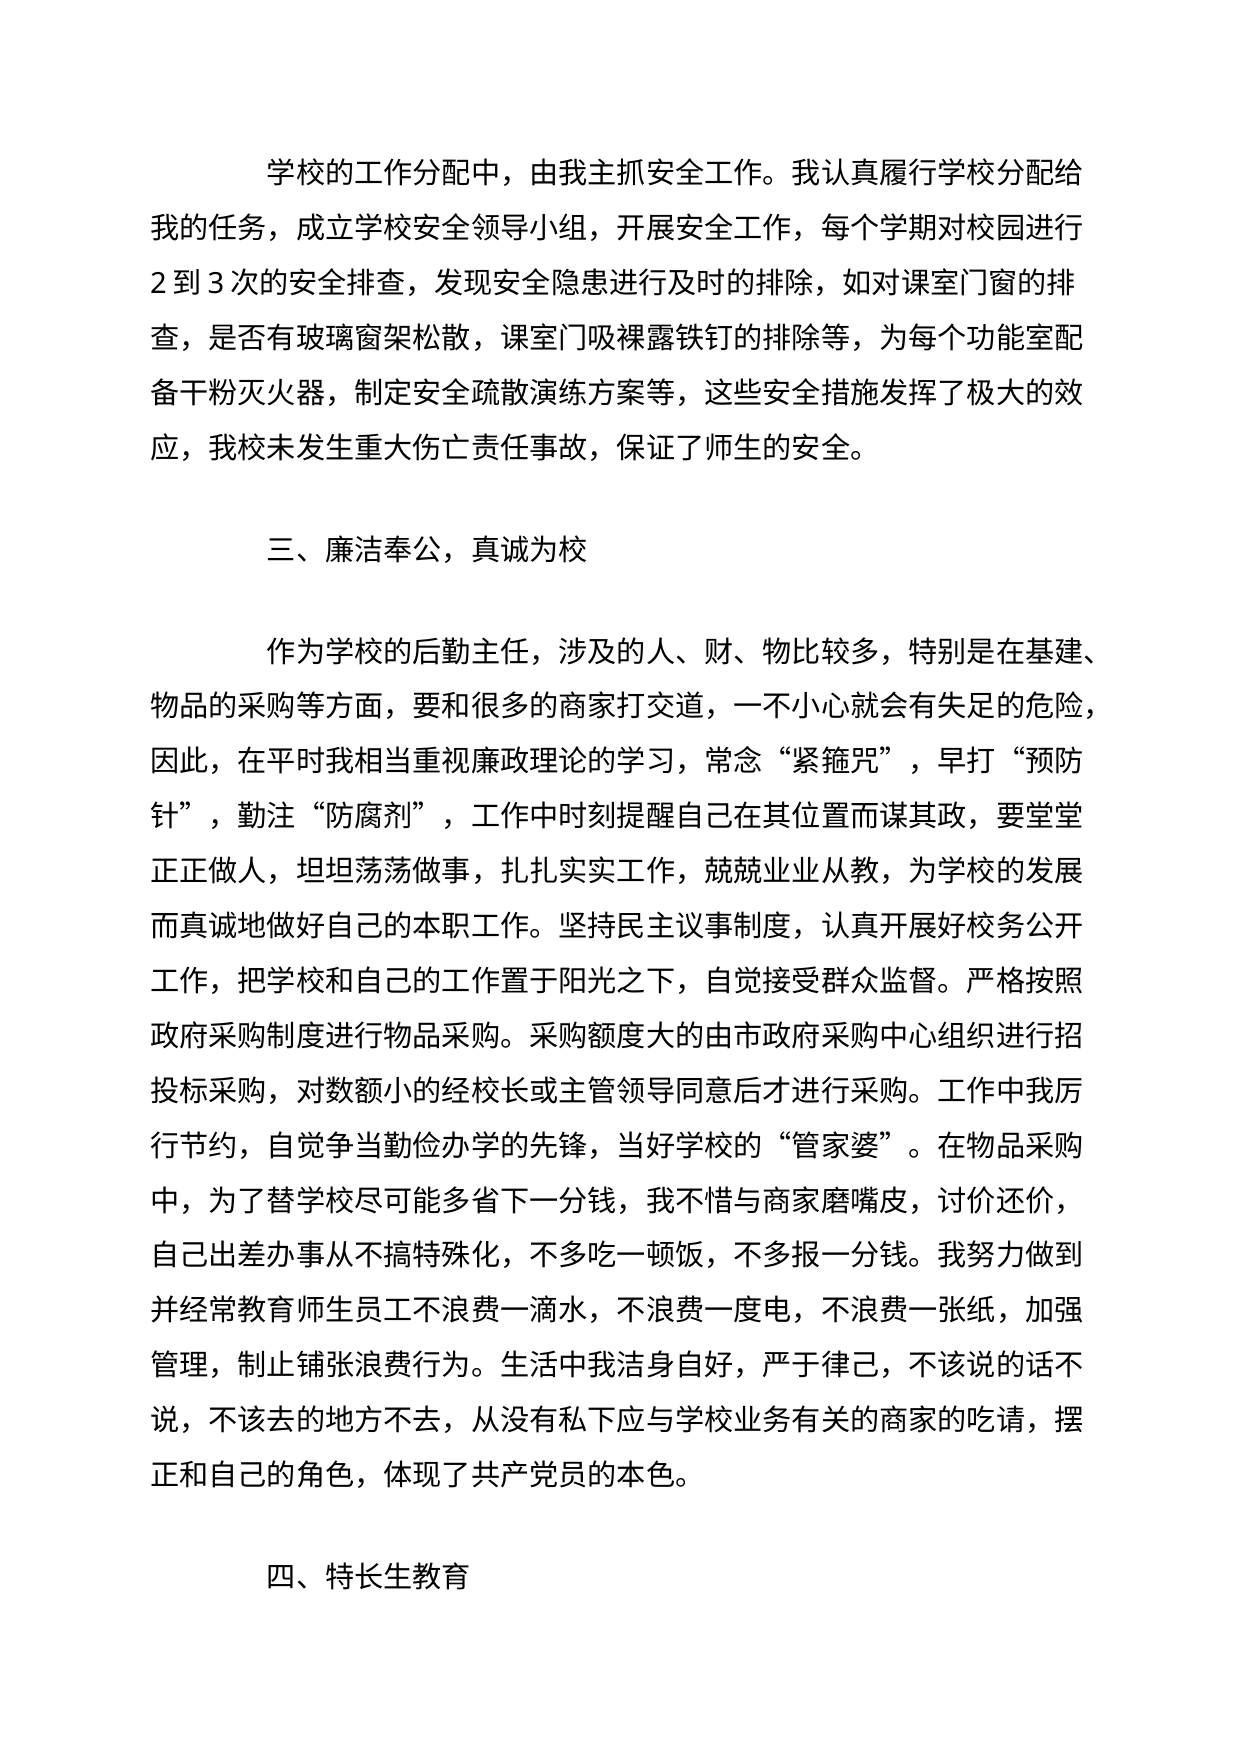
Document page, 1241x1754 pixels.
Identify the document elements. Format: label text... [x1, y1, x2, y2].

text 作为学校的后勤主任，涉及的人、财、物比较多，特别是在基建、物品的采购等方面，要和很多的商家打交道，一不小心就会有失足的危险，因此，在平时我相当重视廉政理论的学习，常念“紧箍咒”，早打“预防针”，勤注“防腐剂”，工作中时刻提醒自己在其位置而谋其政，要堂堂正正做人，坦坦荡荡做事，扎扎实实工作，兢兢业业从教，为学校的发展而真诚地做好自己的本职工作。坚持民主议事制度，认真开展好校务公开工作，把学校和自己的工作置于阳光之下，自觉接受群众监督。严格按照政府采购制度进行物品采购。采购额度大的由市政府采购中心组织进行招投标采购，对数额小的经校长或主管领导同意后才进行采购。工作中我厉行节约，自觉争当勤俭办学的先锋，当好学校的“管家婆”。在物品采购中，为了替学校尽可能多省下一分钱，我不惜与商家磨嘴皮，讨价还价，自己出差办事从不搞特殊化，不多吃一顿饭，不多报一分钱。我努力做到并经常教育师生员工不浪费一滴水，不浪费一度电，不浪费一张纸，加强管理，制止铺张浪费行为。生活中我洁身自好，严于律己，不该说的话不说，不该去的地方不去，从没有私下应与学校业务有关的商家的吃请，摆正和自己的角色，体现了共产党员的本色。 [150, 628, 1090, 1494]
text 四、特长生教育 [150, 1553, 1090, 1596]
text 三、廉洁奉公，真诚为校 [150, 526, 1090, 569]
text 学校的工作分配中，由我主抓安全工作。我认真履行学校分配给我的任务，成立学校安全领导小组，开展安全工作，每个学期对校园进行2到3次的安全排查，发现安全隐患进行及时的排除，如对课室门窗的排查，是否有玻璃窗架松散，课室门吸裸露铁钉的排除等，为每个功能室配备干粉灭火器，制定安全疏散演练方案等，这些安全措施发挥了极大的效应，我校未发生重大伤亡责任事故，保证了师生的安全。 [150, 150, 1090, 467]
